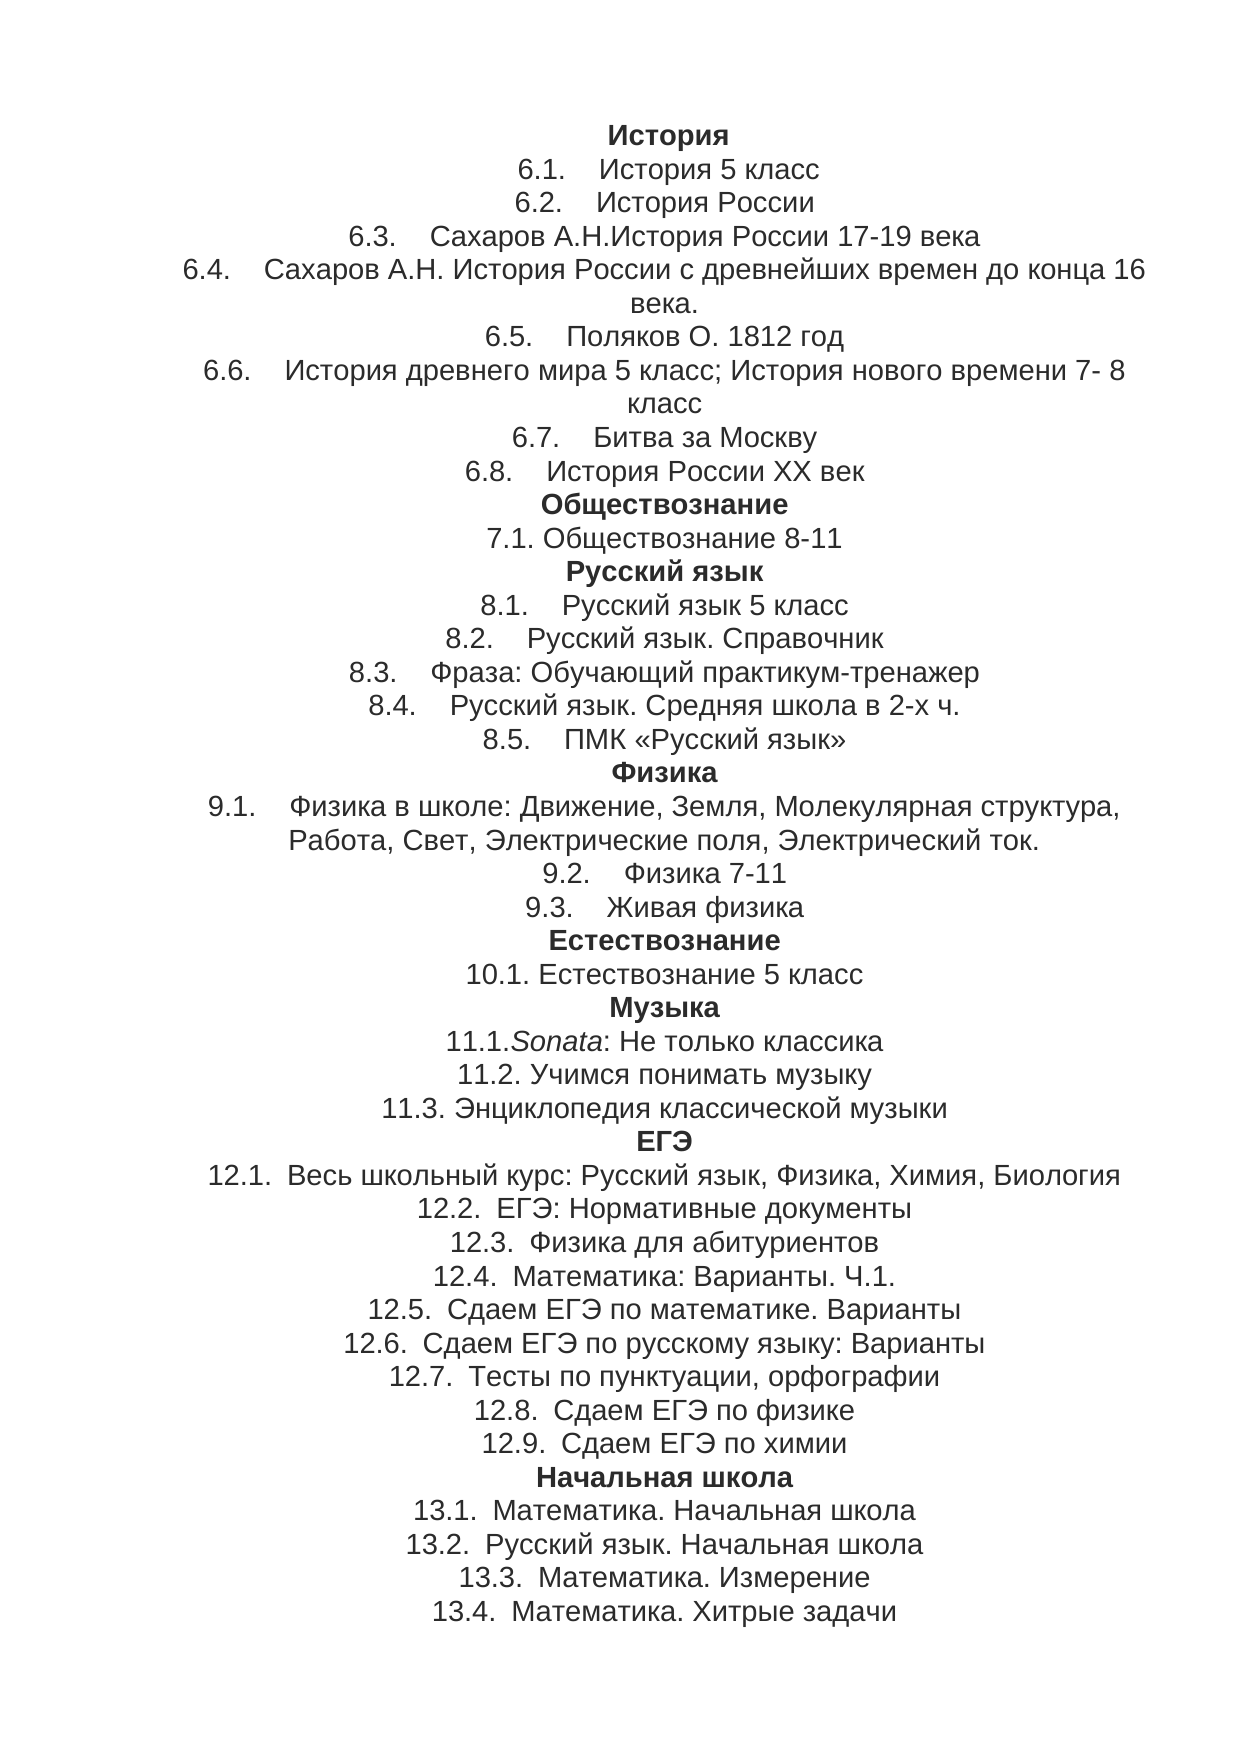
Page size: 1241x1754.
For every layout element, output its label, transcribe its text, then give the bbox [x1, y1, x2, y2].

text 7.1. Обществознание 8-11 [177, 521, 1152, 554]
text Начальная школа [177, 1460, 1152, 1493]
text 12.7. Тесты по пунктуации, орфографии [177, 1359, 1152, 1393]
text 11.2. Учимся понимать музыку [177, 1057, 1152, 1091]
text 9.1. Физика в школе: Движение, Земля, Молекулярная структура, Работа, Свет, Электрические поля, Электрический ток. [177, 789, 1152, 856]
text 11.1.Sonata: Не только классика [177, 1024, 1152, 1057]
text 6.3. Сахаров А.Н.История России 17-19 века [177, 219, 1152, 252]
text 6.2. История России [177, 185, 1152, 219]
text Физика [177, 755, 1152, 789]
text 8.5. ПМК «Русский язык» [177, 722, 1152, 755]
text 8.4. Русский язык. Средняя школа в 2-х ч. [177, 688, 1152, 722]
text 12.3. Физика для абитуриентов [177, 1225, 1152, 1258]
text 12.8. Сдаем ЕГЭ по физике [177, 1393, 1152, 1426]
text 12.5. Сдаем ЕГЭ по математике. Варианты [177, 1292, 1152, 1326]
text 12.9. Сдаем ЕГЭ по химии [177, 1426, 1152, 1460]
text 10.1. Естествознание 5 класс [177, 957, 1152, 990]
text 8.2. Русский язык. Справочник [177, 621, 1152, 655]
text 9.2. Физика 7-11 [177, 856, 1152, 889]
text 13.4. Математика. Хитрые задачи [177, 1594, 1152, 1627]
text 6.1. История 5 класс [177, 152, 1152, 185]
text 12.1. Весь школьный курс: Русский язык, Физика, Химия, Биология [177, 1158, 1152, 1191]
text 9.3. Живая физика [177, 889, 1152, 923]
text 6.6. История древнего мира 5 класс; История нового времени 7- 8 класс [177, 353, 1152, 420]
text 13.1. Математика. Начальная школа [177, 1493, 1152, 1527]
text 13.2. Русский язык. Начальная школа [177, 1527, 1152, 1560]
text Естествознание [177, 923, 1152, 957]
text Обществознание [177, 487, 1152, 521]
text 12.2. ЕГЭ: Нормативные документы [177, 1191, 1152, 1225]
text 6.5. Поляков О. 1812 год [177, 319, 1152, 353]
text 11.3. Энциклопедия классической музыки [177, 1091, 1152, 1124]
text Русский язык [177, 554, 1152, 588]
text 8.1. Русский язык 5 класс [177, 588, 1152, 621]
text 6.8. История России ХХ век [177, 453, 1152, 487]
text 8.3. Фраза: Обучающий практикум-тренажер [177, 655, 1152, 688]
text 6.7. Битва за Москву [177, 420, 1152, 453]
text 6.4. Сахаров А.Н. История России с древнейших времен до конца 16 века. [177, 252, 1152, 319]
text Музыка [177, 990, 1152, 1024]
text 13.3. Математика. Измерение [177, 1560, 1152, 1594]
text История [177, 118, 1152, 152]
text ЕГЭ [177, 1124, 1152, 1158]
text 12.4. Математика: Варианты. Ч.1. [177, 1258, 1152, 1292]
text 12.6. Сдаем ЕГЭ по русскому языку: Варианты [177, 1326, 1152, 1359]
